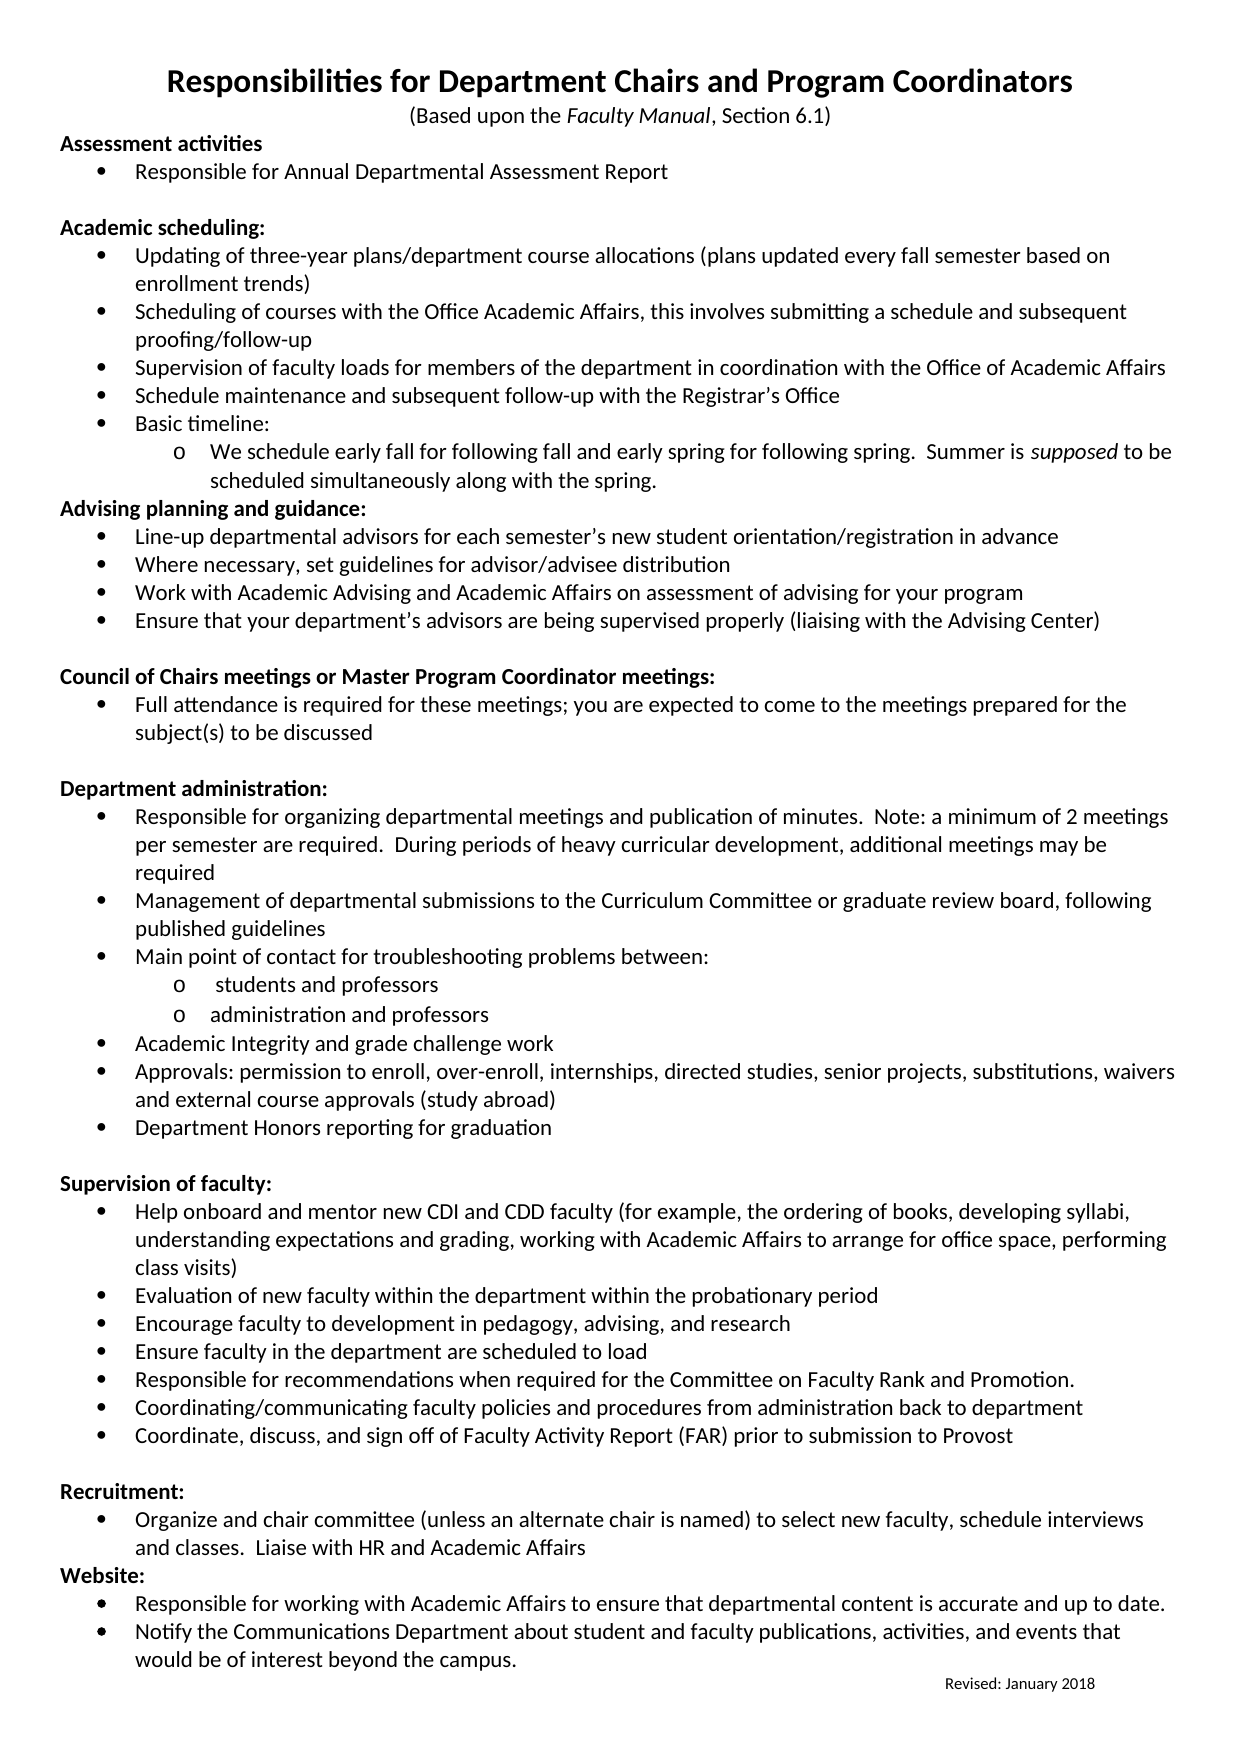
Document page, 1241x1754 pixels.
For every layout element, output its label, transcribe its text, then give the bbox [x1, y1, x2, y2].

list Where necessary, set guidelines for advisor/advisee distribution [97, 550, 1180, 578]
list Department Honors reporting for graduation [97, 1113, 1180, 1141]
list Supervision of faculty loads for members of the department in coordination with the Office of Academic Affairs [97, 353, 1180, 381]
text Advising planning and guidance: [60, 494, 1180, 522]
text Assessment activities [60, 129, 1180, 157]
list Basic timeline: [97, 409, 1180, 437]
text Supervision of faculty: [60, 1169, 1180, 1197]
list Updating of three-year plans/department course allocations (plans updated every fall semester based on enrollment trends) [97, 241, 1180, 297]
list Coordinate, discuss, and sign off of Faculty Activity Report (FAR) prior to submission to Provost [97, 1421, 1180, 1449]
list Responsible for recommendations when required for the Committee on Faculty Rank and Promotion. [97, 1365, 1180, 1393]
list Coordinating/communicating faculty policies and procedures from administration back to department [97, 1393, 1180, 1421]
list Notify the Communications Department about student and faculty publications, activities, and events that would be of interest beyond the campus. [97, 1617, 1180, 1673]
text Responsibilities for Department Chairs and Program Coordinators [60, 60, 1180, 101]
list Organize and chair committee (unless an alternate chair is named) to select new faculty, schedule interviews and classes. Liaise with HR and Academic Affairs [97, 1505, 1180, 1561]
list Work with Academic Advising and Academic Affairs on assessment of advising for your program [97, 578, 1180, 606]
text Council of Chairs meetings or Master Program Coordinator meetings: [60, 662, 1180, 690]
list Academic Integrity and grade challenge work [97, 1029, 1180, 1057]
list Full attendance is required for these meetings; you are expected to come to the meetings prepared for the subject(s) to be discussed [97, 690, 1180, 746]
list Encourage faculty to development in pedagogy, advising, and research [97, 1309, 1180, 1337]
text Academic scheduling: [60, 213, 1180, 241]
list Schedule maintenance and subsequent follow-up with the Registrar’s Office [97, 381, 1180, 409]
list Approvals: permission to enroll, over-enroll, internships, directed studies, senior projects, substitutions, waivers and external course approvals (study abroad) [97, 1057, 1180, 1113]
text Website: [60, 1561, 1180, 1589]
list Responsible for organizing departmental meetings and publication of minutes. Note: a minimum of 2 meetings per semester are required. During periods of heavy curricular development, additional meetings may be required [97, 802, 1180, 886]
text Revised: January 2018 [60, 1673, 1180, 1694]
list administration and professors [172, 1000, 1180, 1029]
list Responsible for working with Academic Affairs to ensure that departmental content is accurate and up to date. [97, 1589, 1180, 1617]
text Department administration: [60, 774, 1180, 802]
list Ensure that your department’s advisors are being supervised properly (liaising with the Advising Center) [97, 606, 1180, 634]
text (Based upon the Faculty Manual, Section 6.1) [60, 101, 1180, 129]
list Scheduling of courses with the Office Academic Affairs, this involves submitting a schedule and subsequent proofing/follow-up [97, 297, 1180, 353]
list Main point of contact for troubleshooting problems between: [97, 942, 1180, 971]
text Recruitment: [60, 1477, 1180, 1505]
list Ensure faculty in the department are scheduled to load [97, 1337, 1180, 1365]
list We schedule early fall for following fall and early spring for following spring. Summer is supposed to be scheduled simultaneously along with the spring. [172, 437, 1180, 494]
list Evaluation of new faculty within the department within the probationary period [97, 1281, 1180, 1309]
list Help onboard and mentor new CDI and CDD faculty (for example, the ordering of books, developing syllabi, understanding expectations and grading, working with Academic Affairs to arrange for office space, performing class visits) [97, 1197, 1180, 1281]
list students and professors [172, 971, 1180, 1000]
list Line-up departmental advisors for each semester’s new student orientation/registration in advance [97, 522, 1180, 550]
list Management of departmental submissions to the Curriculum Committee or graduate review board, following published guidelines [97, 886, 1180, 942]
list Responsible for Annual Departmental Assessment Report [97, 157, 1180, 185]
